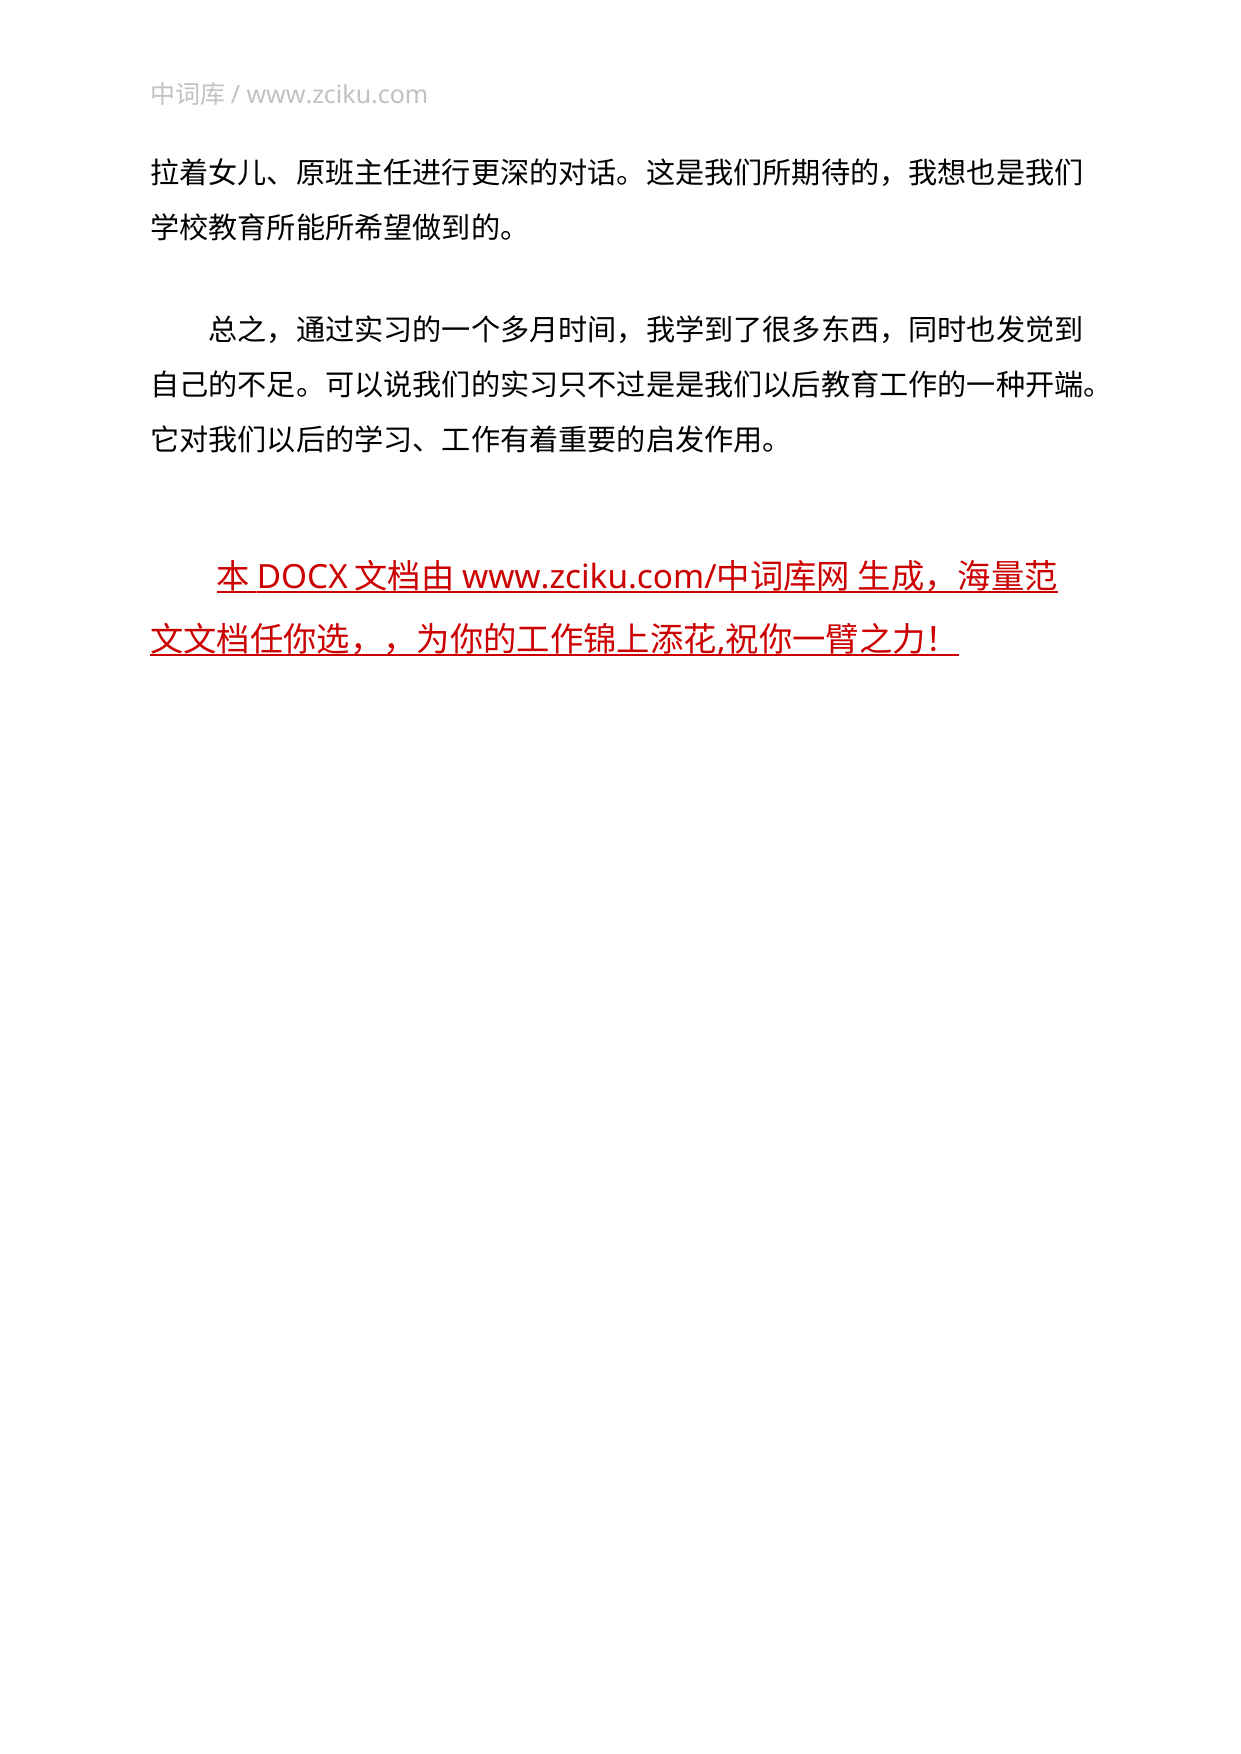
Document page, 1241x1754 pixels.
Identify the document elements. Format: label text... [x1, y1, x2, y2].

text 总之，通过实习的一个多月时间，我学到了很多东西，同时也发觉到自己的不足。可以说我们的实习只不过是是我们以后教育工作的一种开端。它对我们以后的学习、工作有着重要的启发作用。 [150, 307, 1090, 459]
text 本DOCX文档由 www.zciku.com/中词库网 生成，海量范文文档任你选，，为你的工作锦上添花,祝你一臂之力！ [150, 549, 1090, 661]
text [150, 150, 1090, 247]
